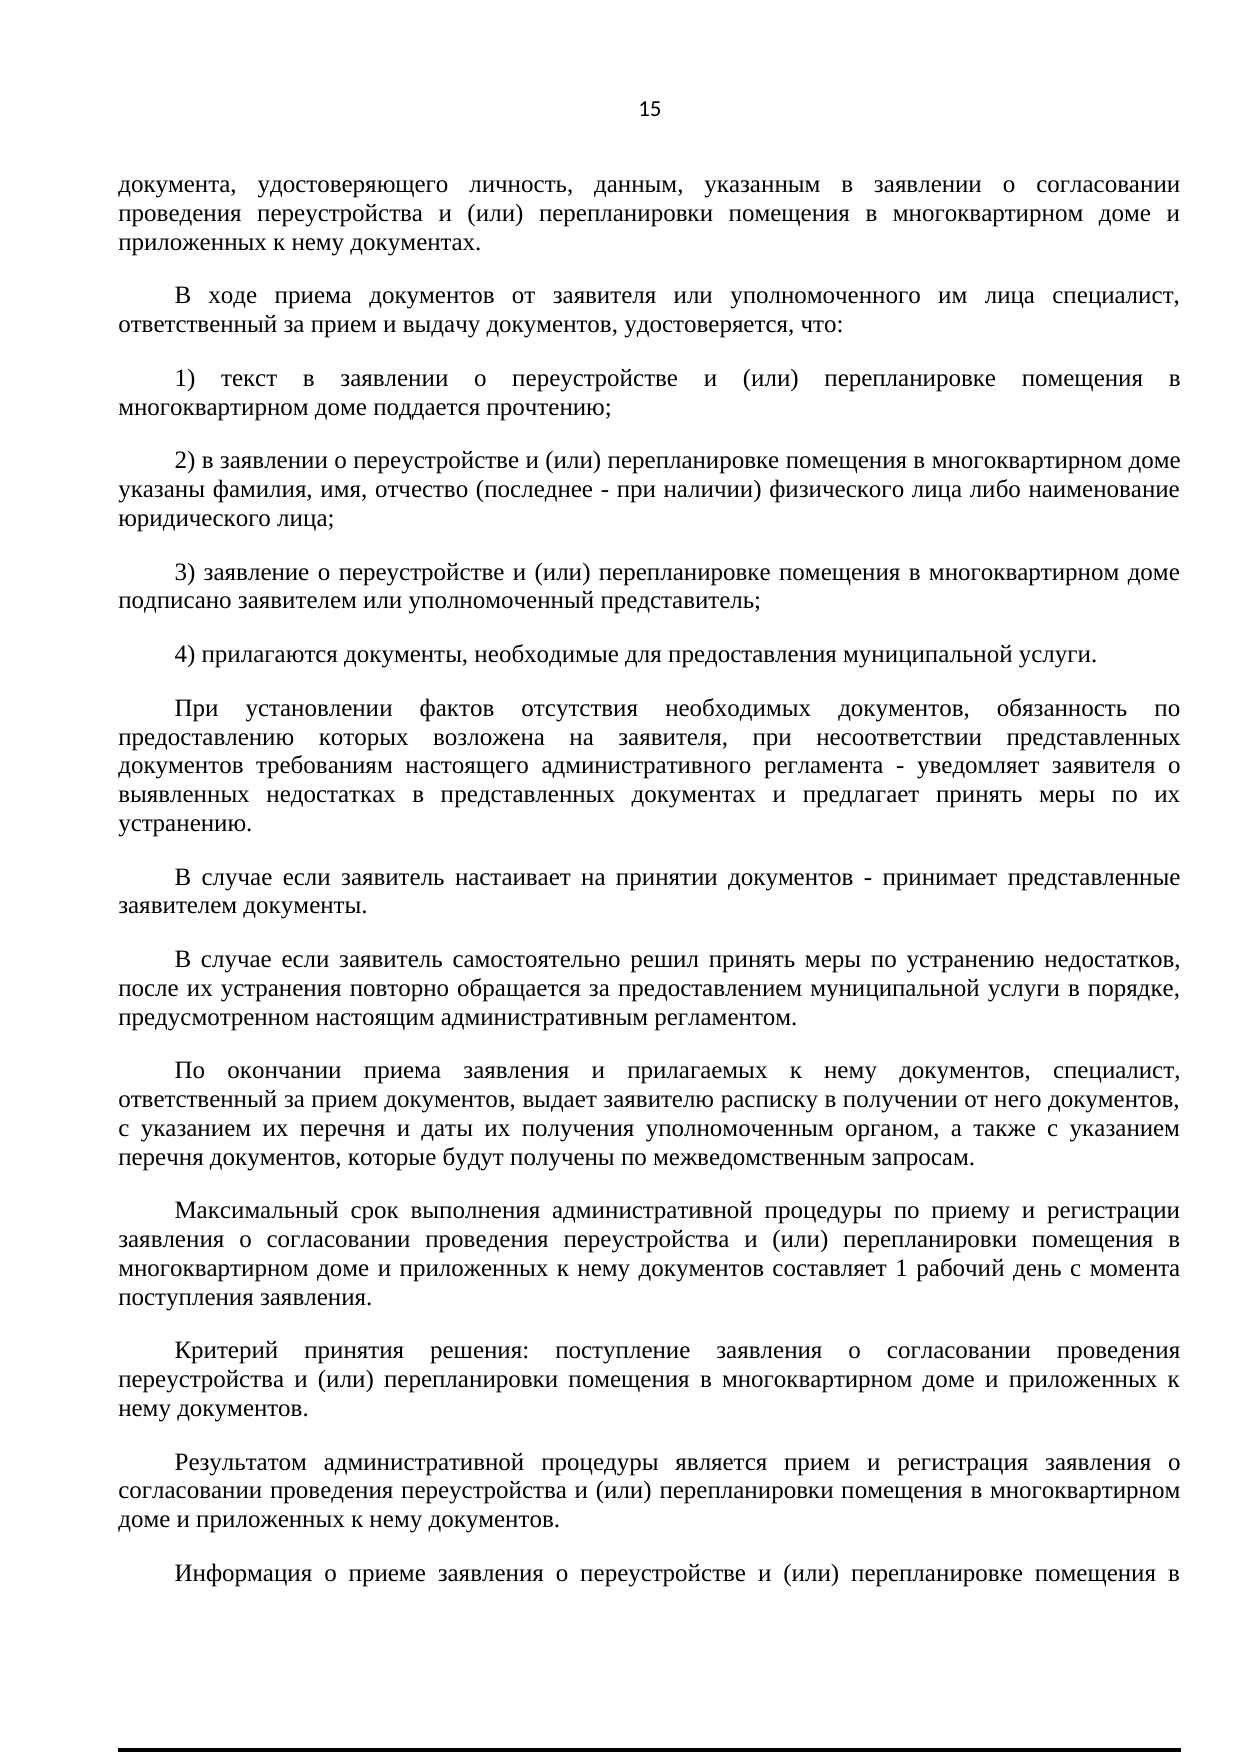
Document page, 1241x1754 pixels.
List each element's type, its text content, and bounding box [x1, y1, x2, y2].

text 1) текст в заявлении о переустройстве и (или) перепланировке помещения в многоквартирном доме поддается прочтению; [118, 363, 1181, 421]
text Критерий принятия решения: поступление заявления о согласовании проведения переустройства и (или) перепланировки помещения в многоквартирном доме и приложенных к нему документов. [118, 1336, 1181, 1422]
text В случае если заявитель самостоятельно решил принять меры по устранению недостатков, после их устранения повторно обращается за предоставлением муниципальной услуги в порядке, предусмотренном настоящим административным регламентом. [118, 944, 1181, 1031]
text 3) заявление о переустройстве и (или) перепланировке помещения в многоквартирном доме подписано заявителем или уполномоченный представитель; [118, 557, 1181, 614]
text По окончании приема заявления и прилагаемых к нему документов, специалист, ответственный за прием документов, выдает заявителю расписку в получении от него документов, с указанием их перечня и даты их получения уполномоченным органом, а также с указанием перечня документов, которые будут получены по межведомственным запросам. [118, 1056, 1181, 1171]
text При установлении фактов отсутствия необходимых документов, обязанность по предоставлению которых возложена на заявителя, при несоответствии представленных документов требованиям настоящего административного регламента - уведомляет заявителя о выявленных недостатках в представленных документах и предлагает принять меры по их устранению. [118, 693, 1181, 837]
text 2) в заявлении о переустройстве и (или) перепланировке помещения в многоквартирном доме указаны фамилия, имя, отчество (последнее - при наличии) физического лица либо наименование юридического лица; [118, 446, 1181, 532]
text Максимальный срок выполнения административной процедуры по приему и регистрации заявления о согласовании проведения переустройства и (или) перепланировки помещения в многоквартирном доме и приложенных к нему документов составляет 1 рабочий день с момента поступления заявления. [118, 1196, 1181, 1311]
text Результатом административной процедуры является прием и регистрация заявления о согласовании проведения переустройства и (или) перепланировки помещения в многоквартирном доме и приложенных к нему документов. [118, 1447, 1181, 1533]
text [118, 1558, 1181, 1587]
text В случае если заявитель настаивает на принятии документов - принимает представленные заявителем документы. [118, 862, 1181, 919]
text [118, 169, 1181, 256]
text 4) прилагаются документы, необходимые для предоставления муниципальной услуги. [118, 639, 1181, 668]
text В ходе приема документов от заявителя или уполномоченного им лица специалист, ответственный за прием и выдачу документов, удостоверяется, что: [118, 281, 1181, 338]
